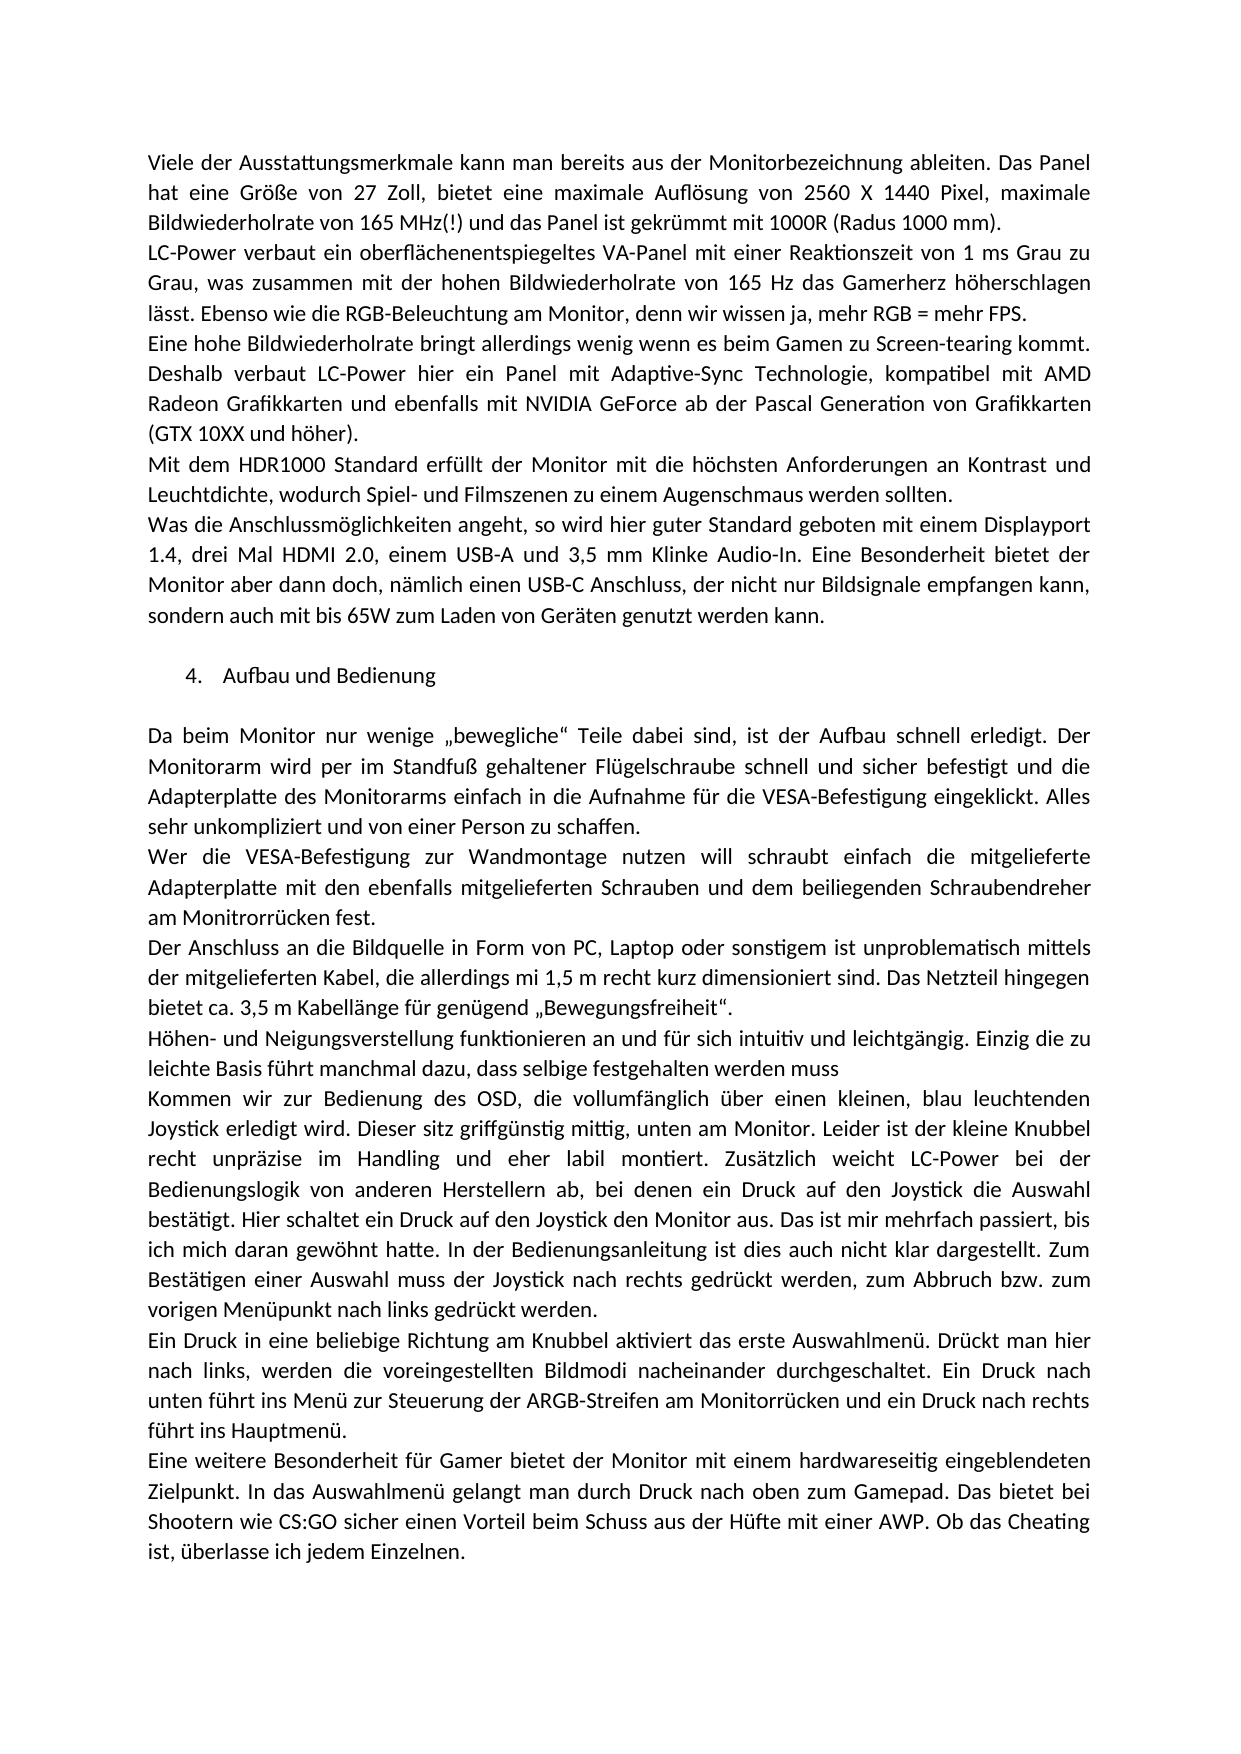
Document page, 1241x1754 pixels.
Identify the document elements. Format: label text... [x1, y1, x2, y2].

text Ein Druck in eine beliebige Richtung am Knubbel aktiviert das erste Auswahlmenü. Drückt man hier nach links, werden die voreingestellten Bildmodi nacheinander durchgeschaltet. Ein Druck nach unten führt ins Menü zur Steuerung der ARGB-Streifen am Monitorrücken und ein Druck nach rechts führt ins Hauptmenü. [148, 1326, 1093, 1444]
text LC-Power verbaut ein oberflächenentspiegeltes VA-Panel mit einer Reaktionszeit von 1 ms Grau zu Grau, was zusammen mit der hohen Bildwiederholrate von 165 Hz das Gamerherz höherschlagen lässt. Ebenso wie die RGB-Beleuchtung am Monitor, denn wir wissen ja, mehr RGB = mehr FPS. [148, 238, 1093, 327]
list Aufbau und Bedienung [185, 661, 1093, 689]
text Kommen wir zur Bedienung des OSD, die vollumfänglich über einen kleinen, blau leuchtenden Joystick erledigt wird. Dieser sitz griffgünstig mittig, unten am Monitor. Leider ist der kleine Knubbel recht unpräzise im Handling und eher labil montiert. Zusätzlich weicht LC-Power bei der Bedienungslogik von anderen Herstellern ab, bei denen ein Druck auf den Joystick die Auswahl bestätigt. Hier schaltet ein Druck auf den Joystick den Monitor aus. Das ist mir mehrfach passiert, bis ich mich daran gewöhnt hatte. In der Bedienungsanleitung ist dies auch nicht klar dargestellt. Zum Bestätigen einer Auswahl muss der Joystick nach rechts gedrückt werden, zum Abbruch bzw. zum vorigen Menüpunkt nach links gedrückt werden. [148, 1084, 1093, 1323]
text Mit dem HDR1000 Standard erfüllt der Monitor mit die höchsten Anforderungen an Kontrast und Leuchtdichte, wodurch Spiel- und Filmszenen zu einem Augenschmaus werden sollten. [148, 450, 1093, 508]
text Eine hohe Bildwiederholrate bringt allerdings wenig wenn es beim Gamen zu Screen-tearing kommt. Deshalb verbaut LC-Power hier ein Panel mit Adaptive-Sync Technologie, kompatibel mit AMD Radeon Grafikkarten und ebenfalls mit NVIDIA GeForce ab der Pascal Generation von Grafikkarten (GTX 10XX und höher). [148, 329, 1093, 447]
text Wer die VESA-Befestigung zur Wandmontage nutzen will schraubt einfach die mitgelieferte Adapterplatte mit den ebenfalls mitgelieferten Schrauben und dem beiliegenden Schraubendreher am Monitrorrücken fest. [148, 842, 1093, 931]
text Was die Anschlussmöglichkeiten angeht, so wird hier guter Standard geboten mit einem Displayport 1.4, drei Mal HDMI 2.0, einem USB-A und 3,5 mm Klinke Audio-In. Eine Besonderheit bietet der Monitor aber dann doch, nämlich einen USB-C Anschluss, der nicht nur Bildsignale empfangen kann, sondern auch mit bis 65W zum Laden von Geräten genutzt werden kann. [148, 510, 1093, 629]
text Da beim Monitor nur wenige „bewegliche“ Teile dabei sind, ist der Aufbau schnell erledigt. Der Monitorarm wird per im Standfuß gehaltener Flügelschraube schnell und sicher befestigt und die Adapterplatte des Monitorarms einfach in die Aufnahme für die VESA-Befestigung eingeklickt. Alles sehr unkompliziert und von einer Person zu schaffen. [148, 722, 1093, 840]
text Höhen- und Neigungsverstellung funktionieren an und für sich intuitiv und leichtgängig. Einzig die zu leichte Basis führt manchmal dazu, dass selbige festgehalten werden muss [148, 1024, 1093, 1082]
text Der Anschluss an die Bildquelle in Form von PC, Laptop oder sonstigem ist unproblematisch mittels der mitgelieferten Kabel, die allerdings mi 1,5 m recht kurz dimensioniert sind. Das Netzteil hingegen bietet ca. 3,5 m Kabellänge für genügend „Bewegungsfreiheit“. [148, 933, 1093, 1021]
text Viele der Ausstattungsmerkmale kann man bereits aus der Monitorbezeichnung ableiten. Das Panel hat eine Größe von 27 Zoll, bietet eine maximale Auflösung von 2560 X 1440 Pixel, maximale Bildwiederholrate von 165 MHz(!) und das Panel ist gekrümmt mit 1000R (Radus 1000 mm). [148, 148, 1093, 236]
text Eine weitere Besonderheit für Gamer bietet der Monitor mit einem hardwareseitig eingeblendeten Zielpunkt. In das Auswahlmenü gelangt man durch Druck nach oben zum Gamepad. Das bietet bei Shootern wie CS:GO sicher einen Vorteil beim Schuss aus der Hüfte mit einer AWP. Ob das Cheating ist, überlasse ich jedem Einzelnen. [148, 1447, 1093, 1565]
